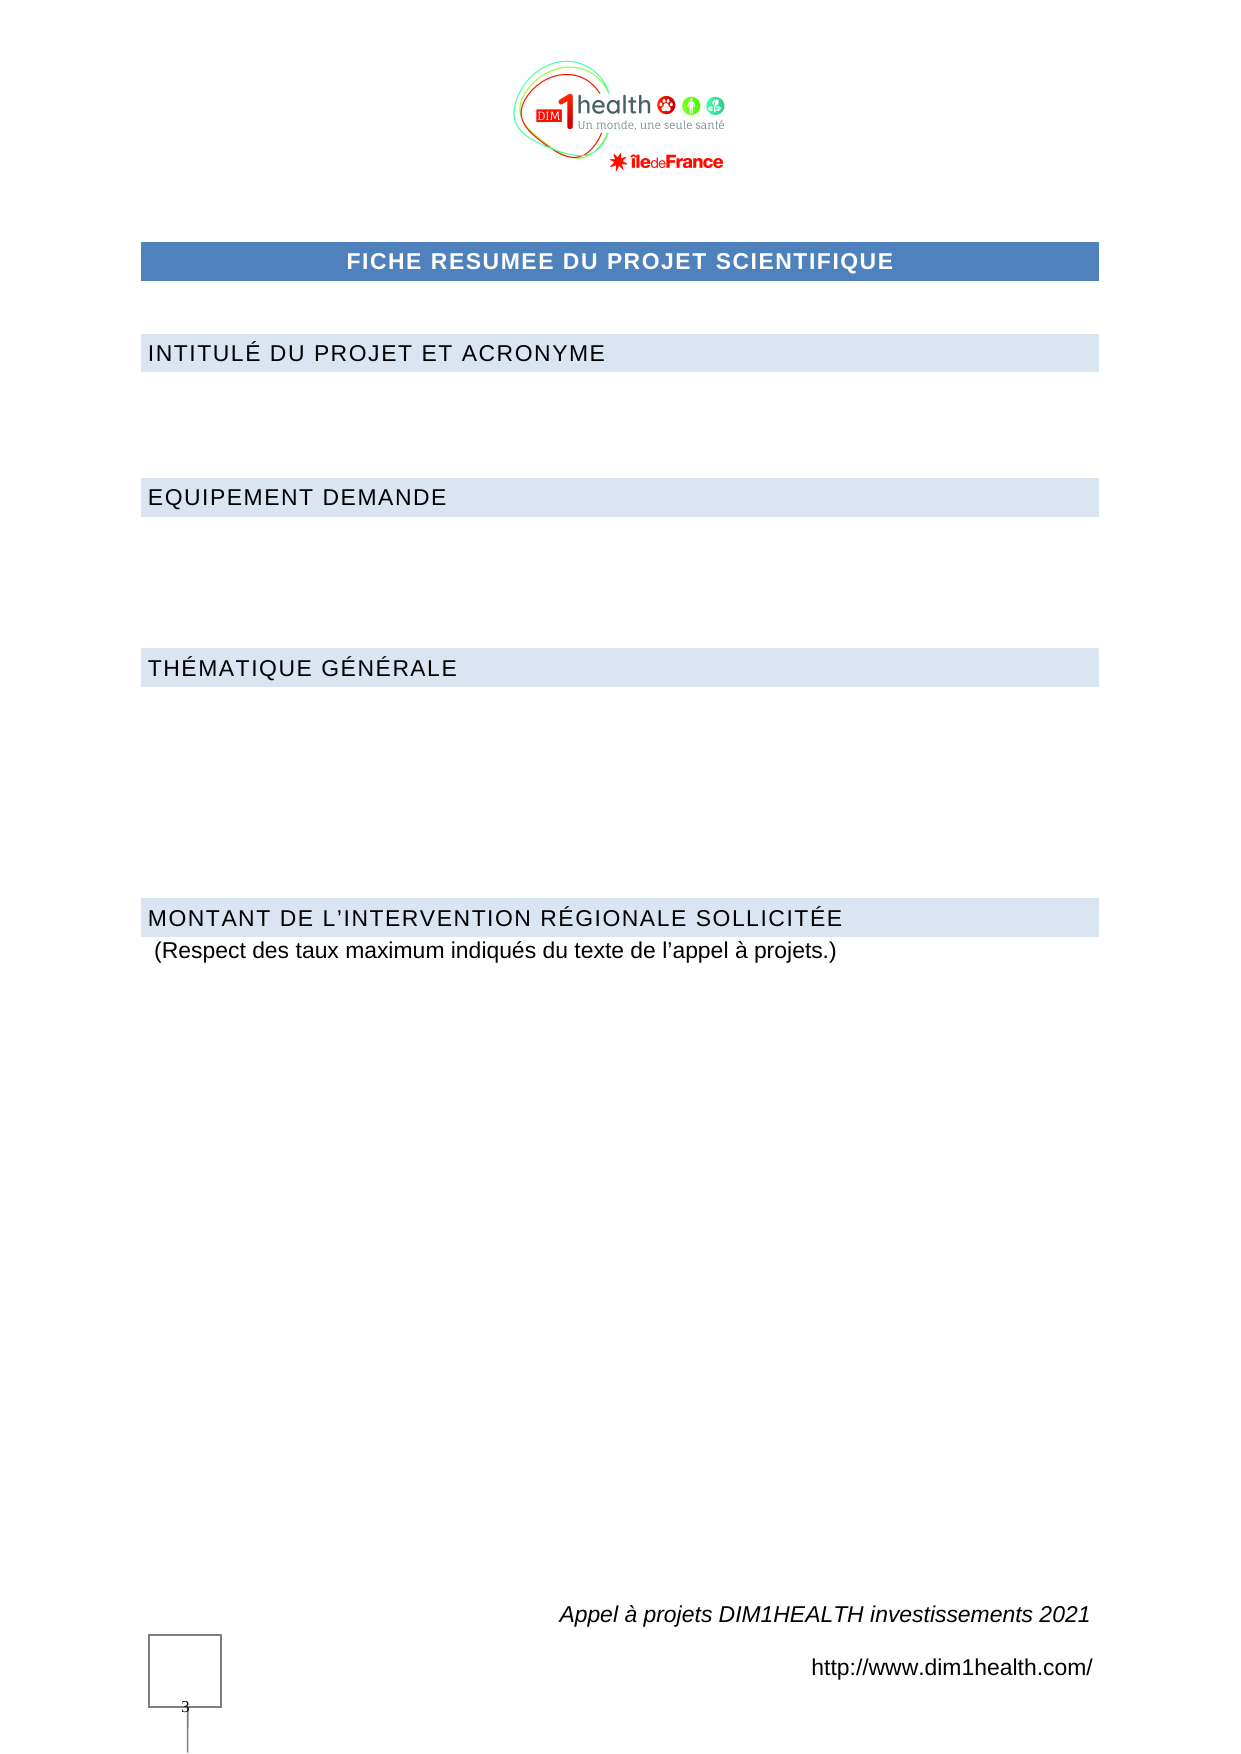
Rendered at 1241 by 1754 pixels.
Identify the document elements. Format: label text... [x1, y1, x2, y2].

picture [491, 41, 749, 190]
text EQUIPEMENT DEMANDE [148, 484, 1092, 511]
text (Respect des taux maximum indiqués du texte de l’appel à projets.) [148, 937, 1092, 963]
subtitle Thématique générale [148, 655, 1092, 681]
subtitle FICHE RESUMEE DU PROJET SCIENTIFIQUE [148, 248, 1092, 275]
subtitle Montant de l’intervention régionale sollicitée [148, 905, 1092, 931]
subtitle Intitulé du projet et acronyme [148, 340, 1092, 366]
